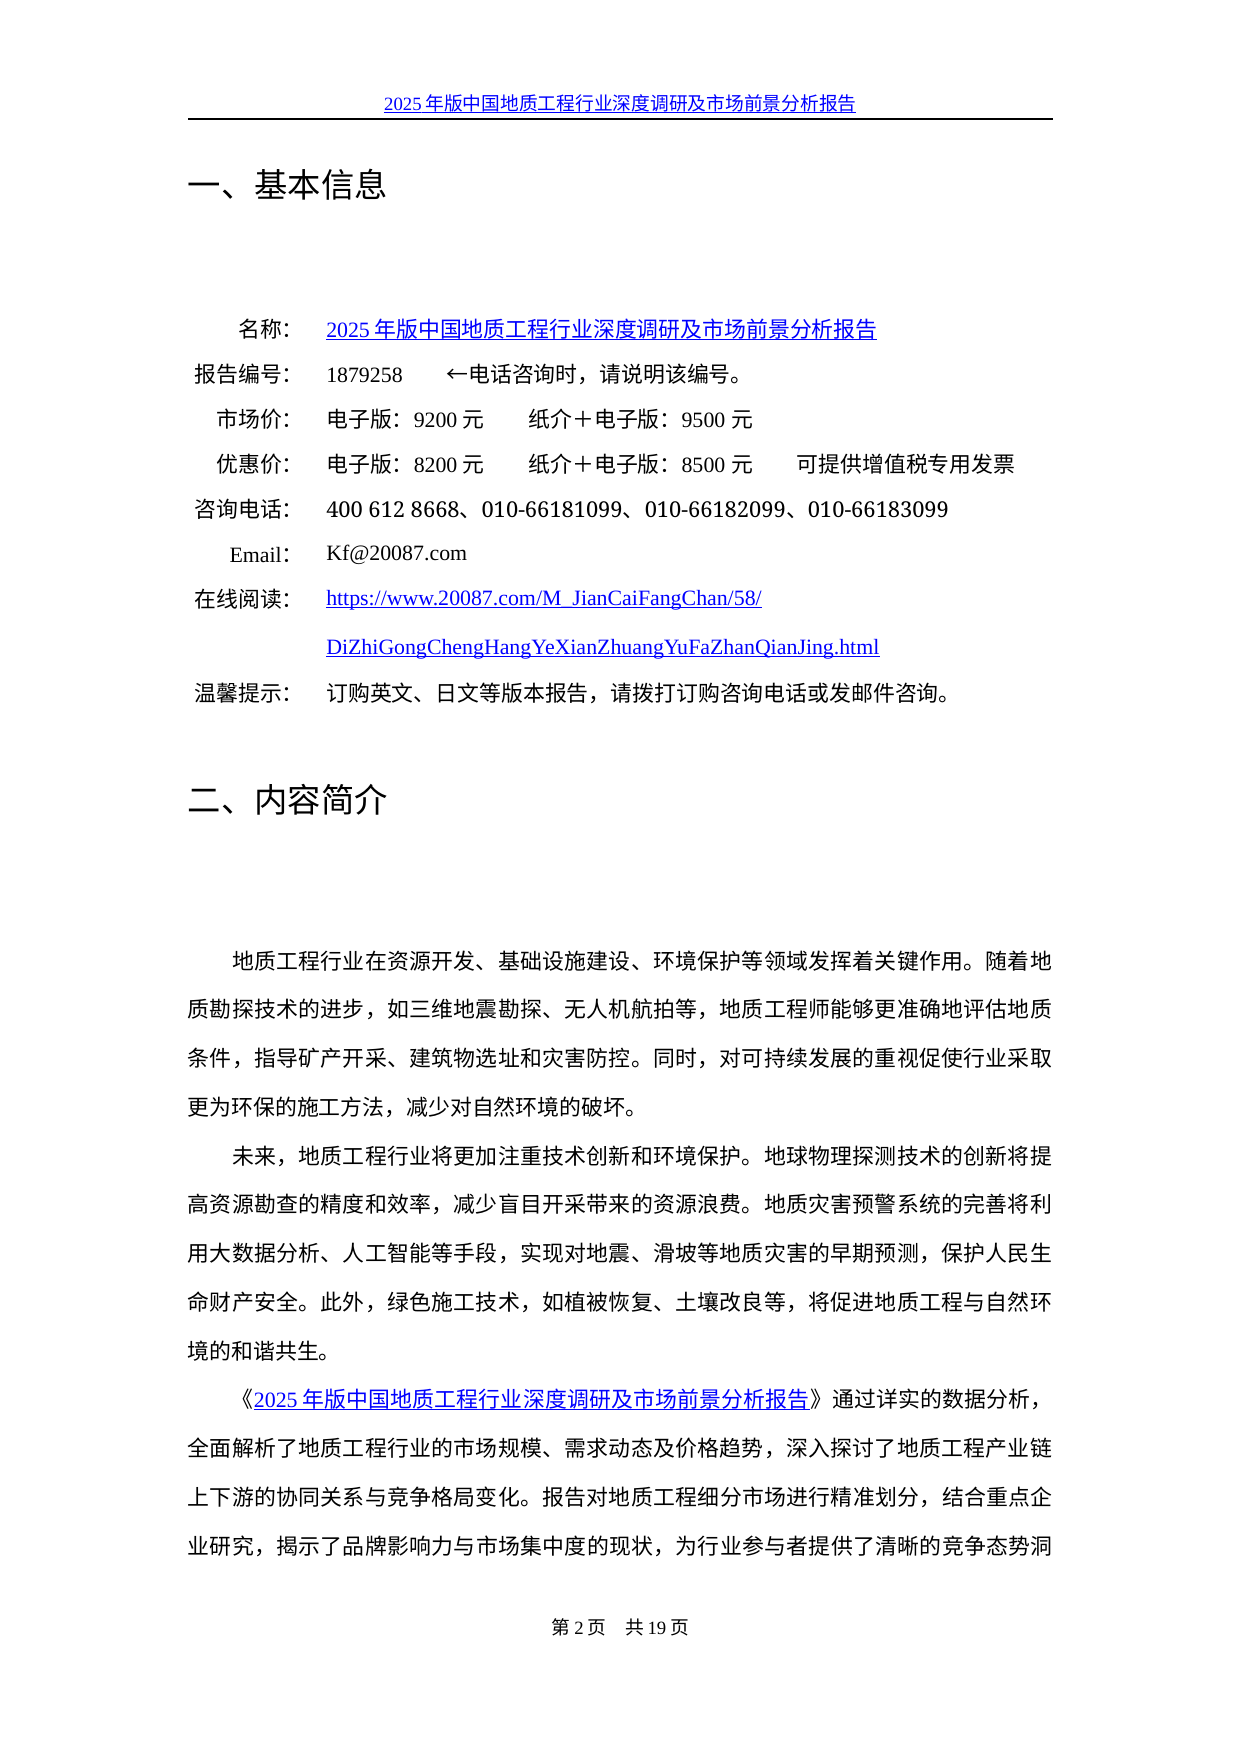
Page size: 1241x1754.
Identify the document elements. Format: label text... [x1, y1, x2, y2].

table_cell Email： [167, 537, 315, 582]
table_cell 电子版：8200 元 纸介＋电子版：8500 元 可提供增值税专用发票 [315, 447, 1073, 492]
table_cell 订购英文、日文等版本报告，请拨打订购咨询电话或发邮件咨询。 [315, 675, 1073, 720]
table_cell 在线阅读： [167, 582, 315, 675]
table_cell 优惠价： [167, 447, 315, 492]
table_cell Kf@20087.com [315, 537, 1073, 582]
table_cell 温馨提示： [167, 675, 315, 720]
table_cell 咨询电话： [167, 492, 315, 537]
table_cell 报告编号： [167, 357, 315, 402]
table_cell 400 612 8668、010-66181099、010-66182099、010-66183099 [315, 492, 1073, 537]
table_cell 电子版：9200 元 纸介＋电子版：9500 元 [315, 402, 1073, 447]
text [187, 943, 1053, 1561]
table_header 名称： [167, 312, 315, 357]
title 二、内容简介 [187, 766, 1053, 831]
title 一、基本信息 [187, 150, 1053, 215]
table_cell 市场价： [167, 402, 315, 447]
table_header 2025年版中国地质工程行业深度调研及市场前景分析报告 [315, 312, 1073, 357]
table_cell [315, 582, 1073, 675]
table_cell 1879258 ←电话咨询时，请说明该编号。 [315, 357, 1073, 402]
